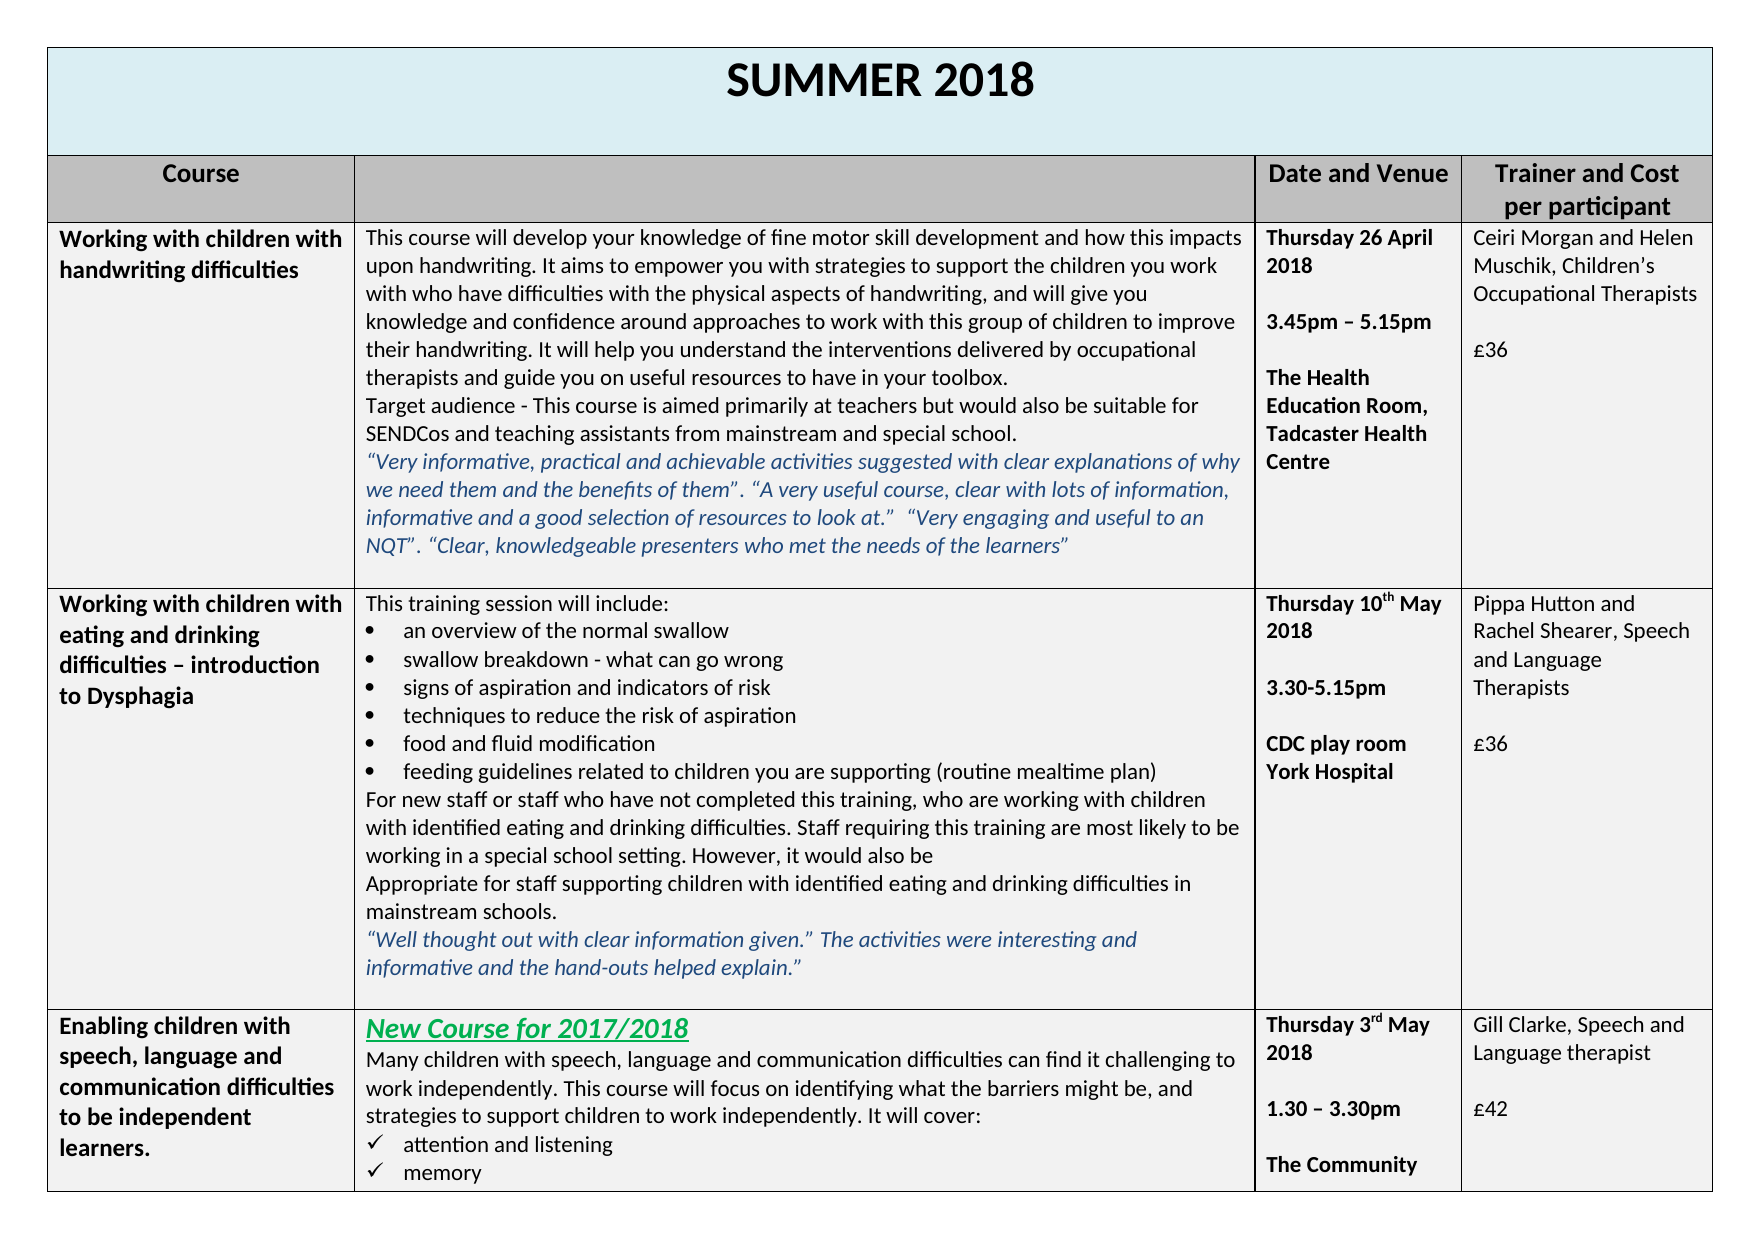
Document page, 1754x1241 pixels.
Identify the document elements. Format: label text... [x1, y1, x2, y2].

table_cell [1256, 1010, 1461, 1191]
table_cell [355, 1010, 1254, 1191]
table_cell Working with children with handwriting difficulties [48, 223, 354, 588]
table_cell Course [48, 156, 354, 222]
table_cell [355, 156, 1254, 222]
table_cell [48, 1010, 354, 1191]
table_cell SUMMER 2018 [48, 48, 1712, 155]
table_cell Thursday 10th May 2018 3.30-5.15pm CDC play room York Hospital [1256, 589, 1461, 1009]
table_cell Trainer and Cost per participant [1462, 156, 1712, 222]
table_cell Thursday 26 April 2018 3.45pm – 5.15pm The Health Education Room, Tadcaster Health Centre [1256, 223, 1461, 588]
table_cell This course will develop your knowledge of fine motor skill development and how this impacts upon handwriting. It aims to empower you with strategies to support the children you work with who have difficulties with the physical aspects of handwriting, and will give you knowledge and confidence around approaches to work with this group of children to improve their handwriting. It will help you understand the interventions delivered by occupational therapists and guide you on useful resources to have in your toolbox. Target audience - This course is aimed primarily at teachers but would also be suitable for SENDCos and teaching assistants from mainstream and special school. “Very informative, practical and achievable activities suggested with clear explanations of why we need them and the benefits of them”. “A very useful course, clear with lots of information, informative and a good selection of resources to look at.” “Very engaging and useful to an NQT”. “Clear, knowledgeable presenters who met the needs of the learners” [355, 223, 1254, 588]
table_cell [1462, 1010, 1712, 1191]
table_cell Ceiri Morgan and Helen Muschik, Children’s Occupational Therapists £36 [1462, 223, 1712, 588]
table_cell This training session will include: an overview of the normal swallow swallow breakdown - what can go wrong signs of aspiration and indicators of risk techniques to reduce the risk of aspiration food and fluid modification feeding guidelines related to children you are supporting (routine mealtime plan) For new staff or staff who have not completed this training, who are working with children with identified eating and drinking difficulties. Staff requiring this training are most likely to be working in a special school setting. However, it would also be Appropriate for staff supporting children with identified eating and drinking difficulties in mainstream schools. “Well thought out with clear information given.” The activities were interesting and informative and the hand-outs helped explain.” [355, 589, 1254, 1009]
table_cell Pippa Hutton and Rachel Shearer, Speech and Language Therapists £36 [1462, 589, 1712, 1009]
table_cell Working with children with eating and drinking difficulties – introduction to Dysphagia [48, 589, 354, 1009]
table_cell Date and Venue [1256, 156, 1461, 222]
